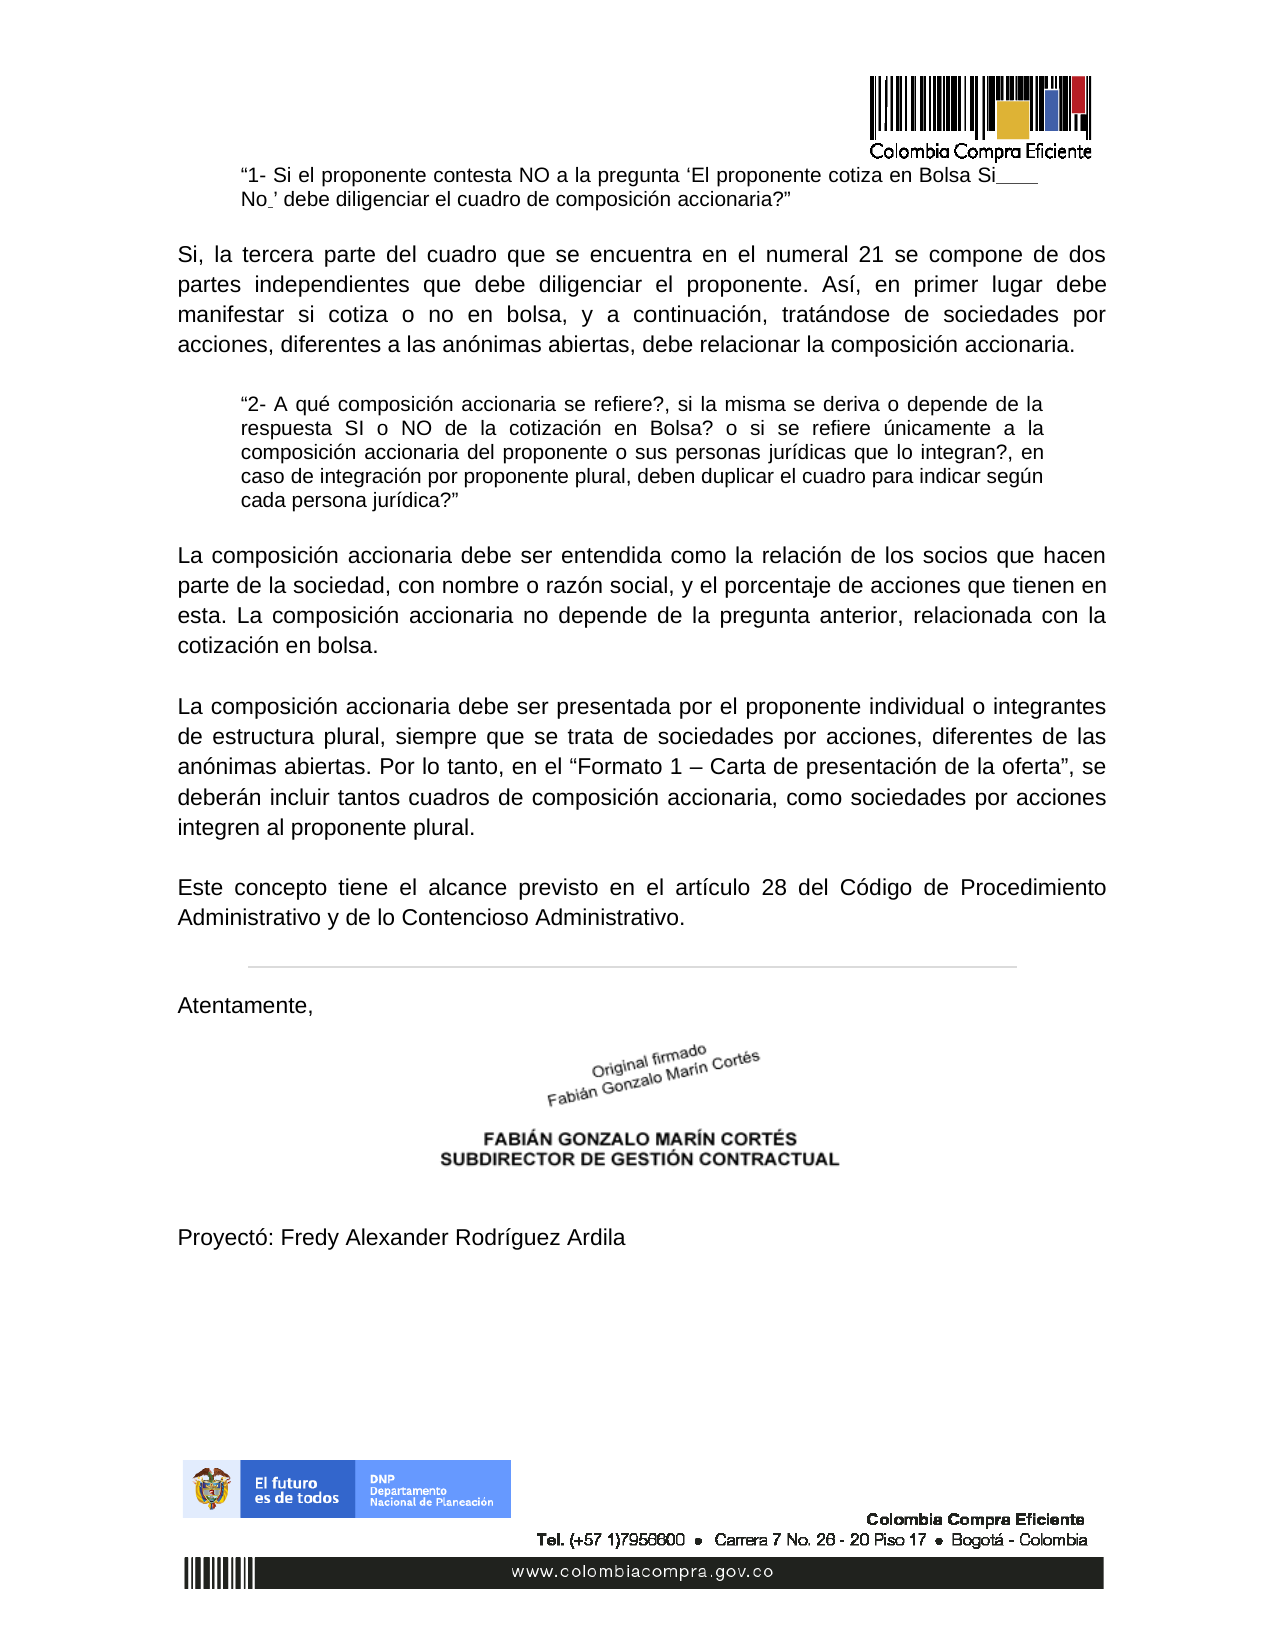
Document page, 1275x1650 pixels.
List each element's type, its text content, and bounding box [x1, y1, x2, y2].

text Este concepto tiene el alcance previsto en el artículo 28 del Código de Procedimiento Administrativo y de lo Contencioso Administrativo. [177, 874, 1107, 931]
subtitle La composición accionaria debe ser entendida como la relación de los socios que hacen parte de la sociedad, con nombre o razón social, y el porcentaje de acciones que tienen en esta. La composición accionaria no depende de la pregunta anterior, relacionada con la cotización en bolsa. [177, 542, 1107, 659]
picture [415, 1018, 870, 1181]
text “1- Si el proponente contesta NO a la pregunta ‘El proponente cotiza en Bolsa Si No ’ debe diligenciar el cuadro de composición accionaria?” [241, 162, 1045, 210]
text “2- A qué composición accionaria se refiere?, si la misma se deriva o depende de la respuesta SI o NO de la cotización en Bolsa? o si se refiere únicamente a la composición accionaria del proponente o sus personas jurídicas que lo integran?, en caso de integración por proponente plural, deben duplicar el cuadro para indicar según cada persona jurídica?” [241, 392, 1045, 512]
picture [182, 1460, 1104, 1589]
picture [870, 76, 1092, 163]
text Atentamente, [177, 992, 1107, 1019]
text Proyectó: Fredy Alexander Rodríguez Ardila [177, 1224, 1107, 1250]
subtitle Si, la tercera parte del cuadro que se encuentra en el numeral 21 se compone de dos partes independientes que debe diligenciar el proponente. Así, en primer lugar debe manifestar si cotiza o no en bolsa, y a continuación, tratándose de sociedades por acciones, diferentes a las anónimas abiertas, debe relacionar la composición accionaria. [177, 241, 1107, 358]
text La composición accionaria debe ser presentada por el proponente individual o integrantes de estructura plural, siempre que se trata de sociedades por acciones, diferentes de las anónimas abiertas. Por lo tanto, en el “Formato 1 – Carta de presentación de la oferta”, se deberán incluir tantos cuadros de composición accionaria, como sociedades por acciones integren al proponente plural. [177, 693, 1107, 840]
